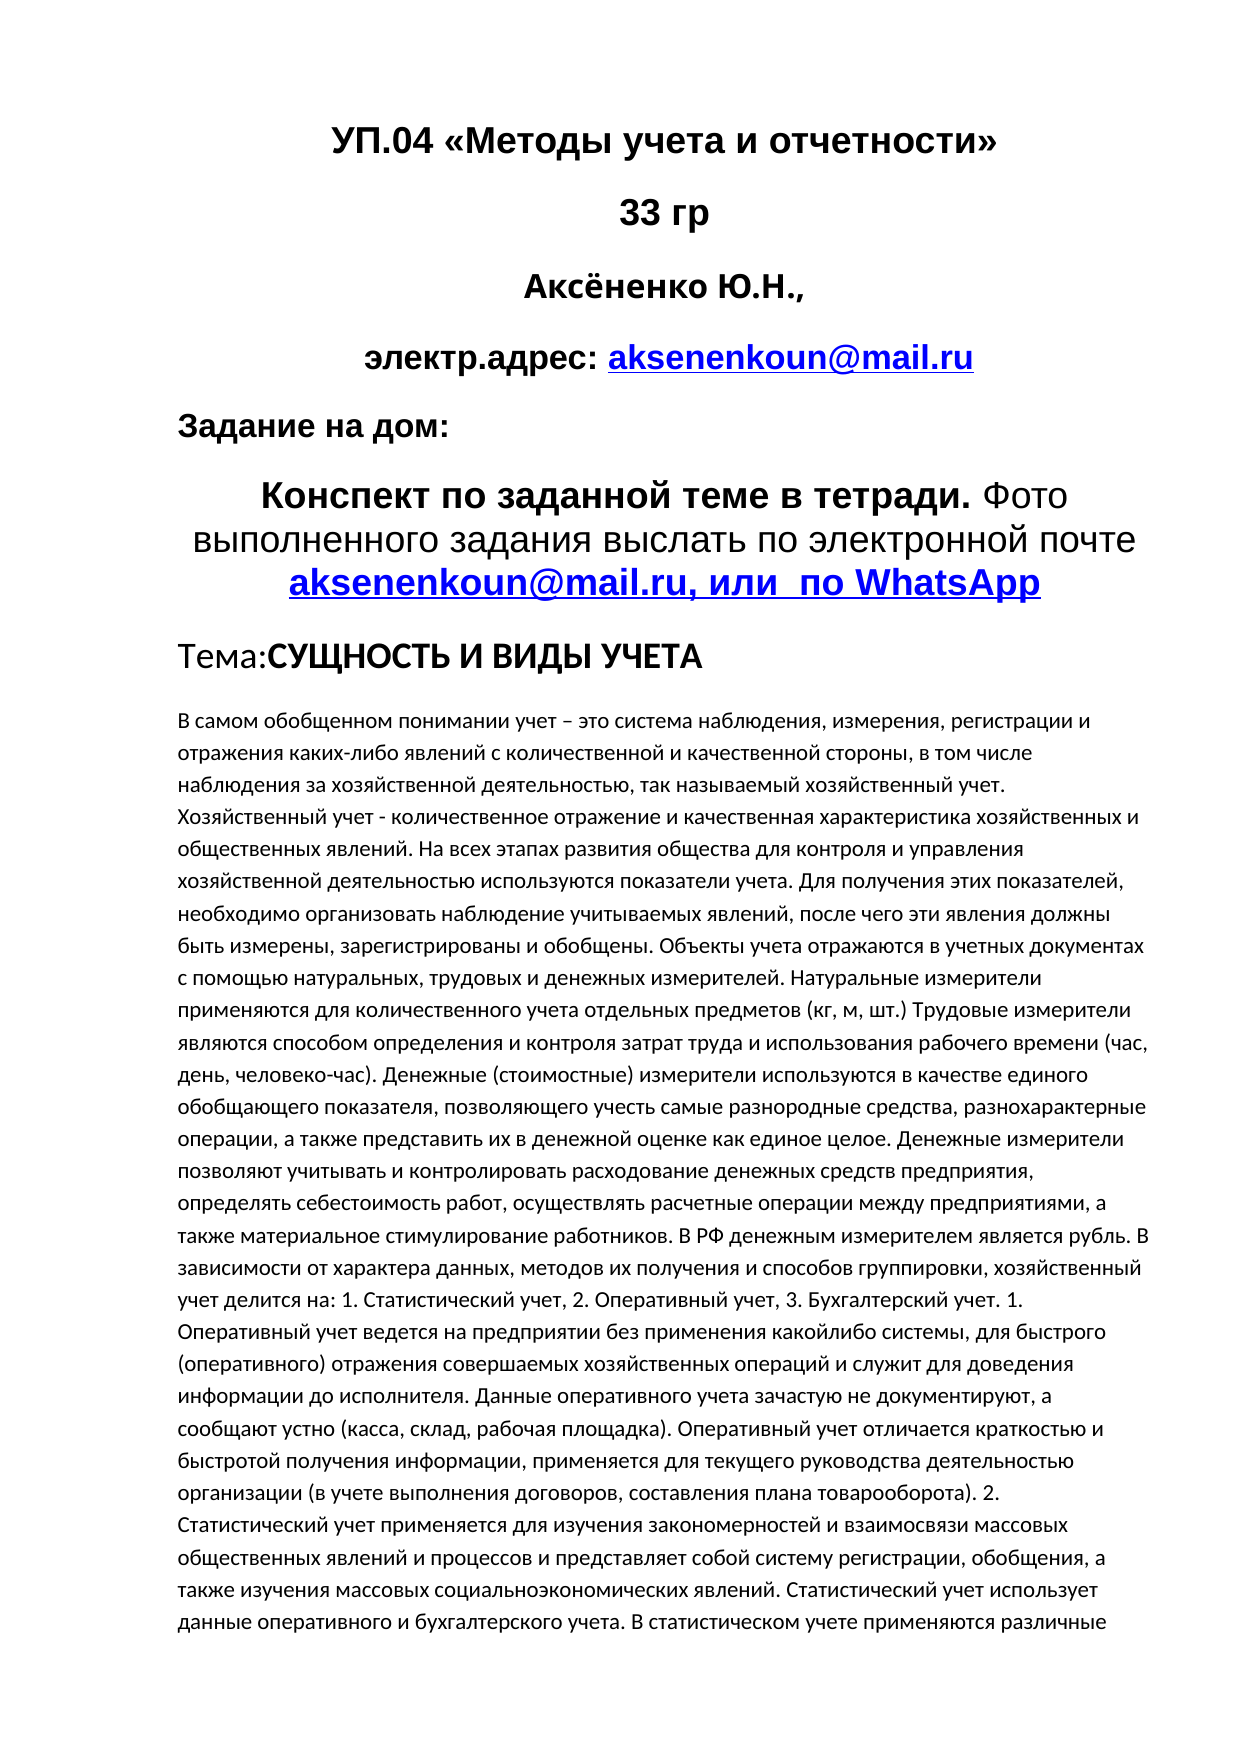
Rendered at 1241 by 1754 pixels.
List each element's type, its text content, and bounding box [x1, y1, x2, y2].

subtitle электр.адрес: aksenenkoun@mail.ru [177, 337, 1152, 377]
subtitle УП.04 «Методы учета и отчетности» [177, 118, 1152, 161]
text Тема:СУЩНОСТЬ И ВИДЫ УЧЕТА [177, 632, 1152, 678]
text Задание на дом: [177, 406, 1152, 444]
subtitle 33 гр [177, 190, 1152, 233]
subtitle Конспект по заданной теме в тетради. Фото выполненного задания выслать по электронной почте aksenenkoun@mail.ru, или по WhatsApp [177, 474, 1152, 603]
subtitle Аксёненко Ю.Н., [177, 263, 1152, 308]
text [177, 706, 1152, 1635]
